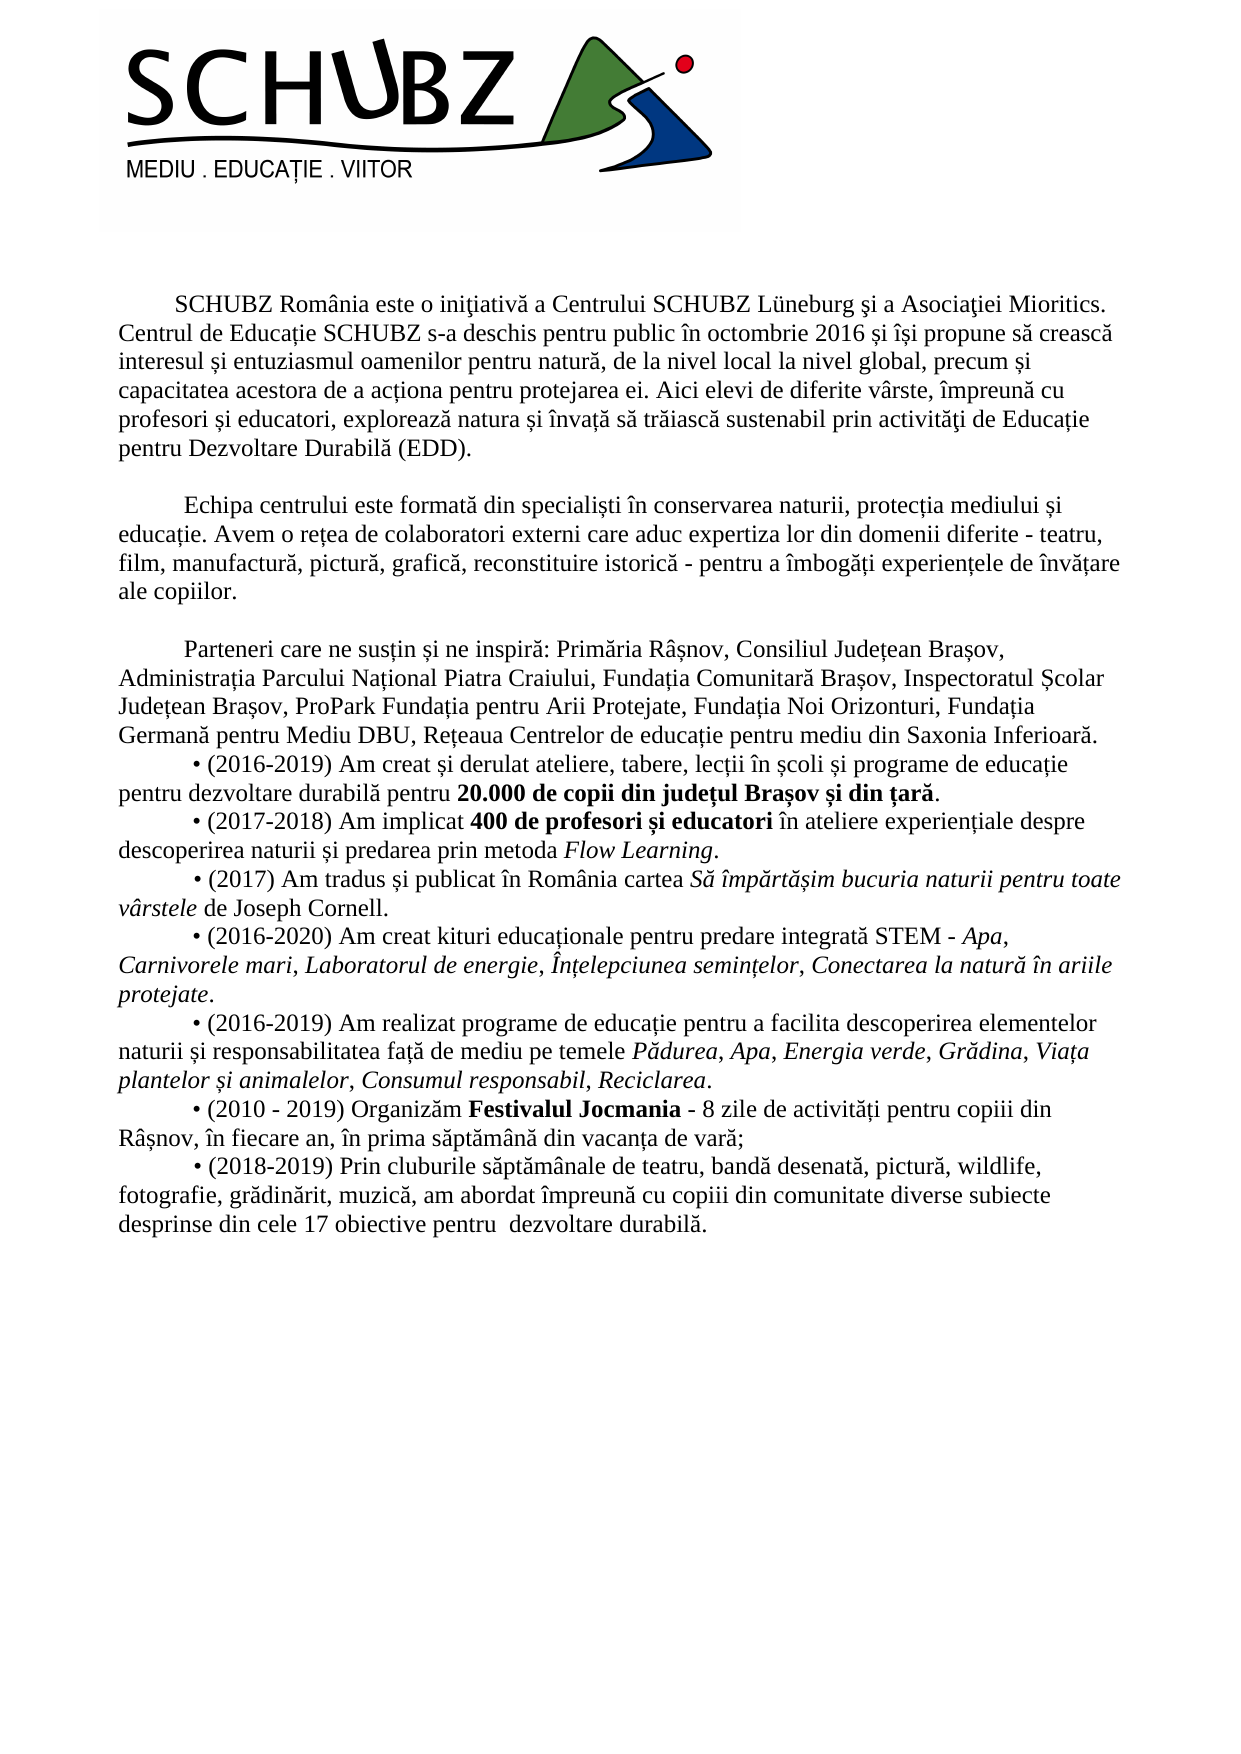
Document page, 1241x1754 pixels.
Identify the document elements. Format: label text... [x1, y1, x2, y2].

text • (2016-2020) Am creat kituri educaționale pentru predare integrată STEM - Apa, Carnivorele mari, Laboratorul de energie, Înțelepciunea semințelor, Conectarea la natură în ariile protejate. [118, 921, 1122, 1008]
text SCHUBZ România este o iniţiativă a Centrului SCHUBZ Lüneburg şi a Asociaţiei Mioritics. Centrul de Educație SCHUBZ s-a deschis pentru public în octombrie 2016 și își propune să crească interesul și entuziasmul oamenilor pentru natură, de la nivel local la nivel global, precum și capacitatea acestora de a acționa pentru protejarea ei. Aici elevi de diferite vârste, împreună cu profesori și educatori, explorează natura și învață să trăiască sustenabil prin activităţi de Educație pentru Dezvoltare Durabilă (EDD). [118, 289, 1122, 461]
text • (2016-2019) Am creat și derulat ateliere, tabere, lecții în școli și programe de educație pentru dezvoltare durabilă pentru 20.000 de copii din județul Brașov și din țară. [118, 749, 1122, 806]
text • (2017) Am tradus și publicat în România cartea Să împărtășim bucuria naturii pentru toate vârstele de Joseph Cornell. [118, 864, 1122, 921]
text • (2017-2018) Am implicat 400 de profesori și educatori în ateliere experiențiale despre descoperirea naturii și predarea prin metoda Flow Learning. [118, 806, 1122, 864]
text • (2010 - 2019) Organizăm Festivalul Jocmania - 8 zile de activități pentru copiii din Râșnov, în fiecare an, în prima săptămână din vacanța de vară; [118, 1094, 1122, 1151]
picture [99, 9, 741, 232]
text Echipa centrului este formată din specialiști în conservarea naturii, protecția mediului și educație. Avem o rețea de colaboratori externi care aduc expertiza lor din domenii diferite - teatru, film, manufactură, pictură, grafică, reconstituire istorică - pentru a îmbogăți experiențele de învățare ale copiilor. [118, 490, 1122, 605]
text Parteneri care ne susțin și ne inspiră: Primăria Râșnov, Consiliul Județean Brașov, Administrația Parcului Național Piatra Craiului, Fundația Comunitară Brașov, Inspectoratul Școlar Județean Brașov, ProPark Fundația pentru Arii Protejate, Fundația Noi Orizonturi, Fundația Germană pentru Mediu DBU, Rețeaua Centrelor de educație pentru mediu din Saxonia Inferioară. [118, 634, 1122, 749]
text • (2018-2019) Prin cluburile săptămânale de teatru, bandă desenată, pictură, wildlife, fotografie, grădinărit, muzică, am abordat împreună cu copiii din comunitate diverse subiecte desprinse din cele 17 obiective pentru dezvoltare durabilă. [118, 1151, 1122, 1238]
text • (2016-2019) Am realizat programe de educație pentru a facilita descoperirea elementelor naturii și responsabilitatea față de mediu pe temele Pădurea, Apa, Energia verde, Grădina, Viața plantelor și animalelor, Consumul responsabil, Reciclarea. [118, 1008, 1122, 1094]
